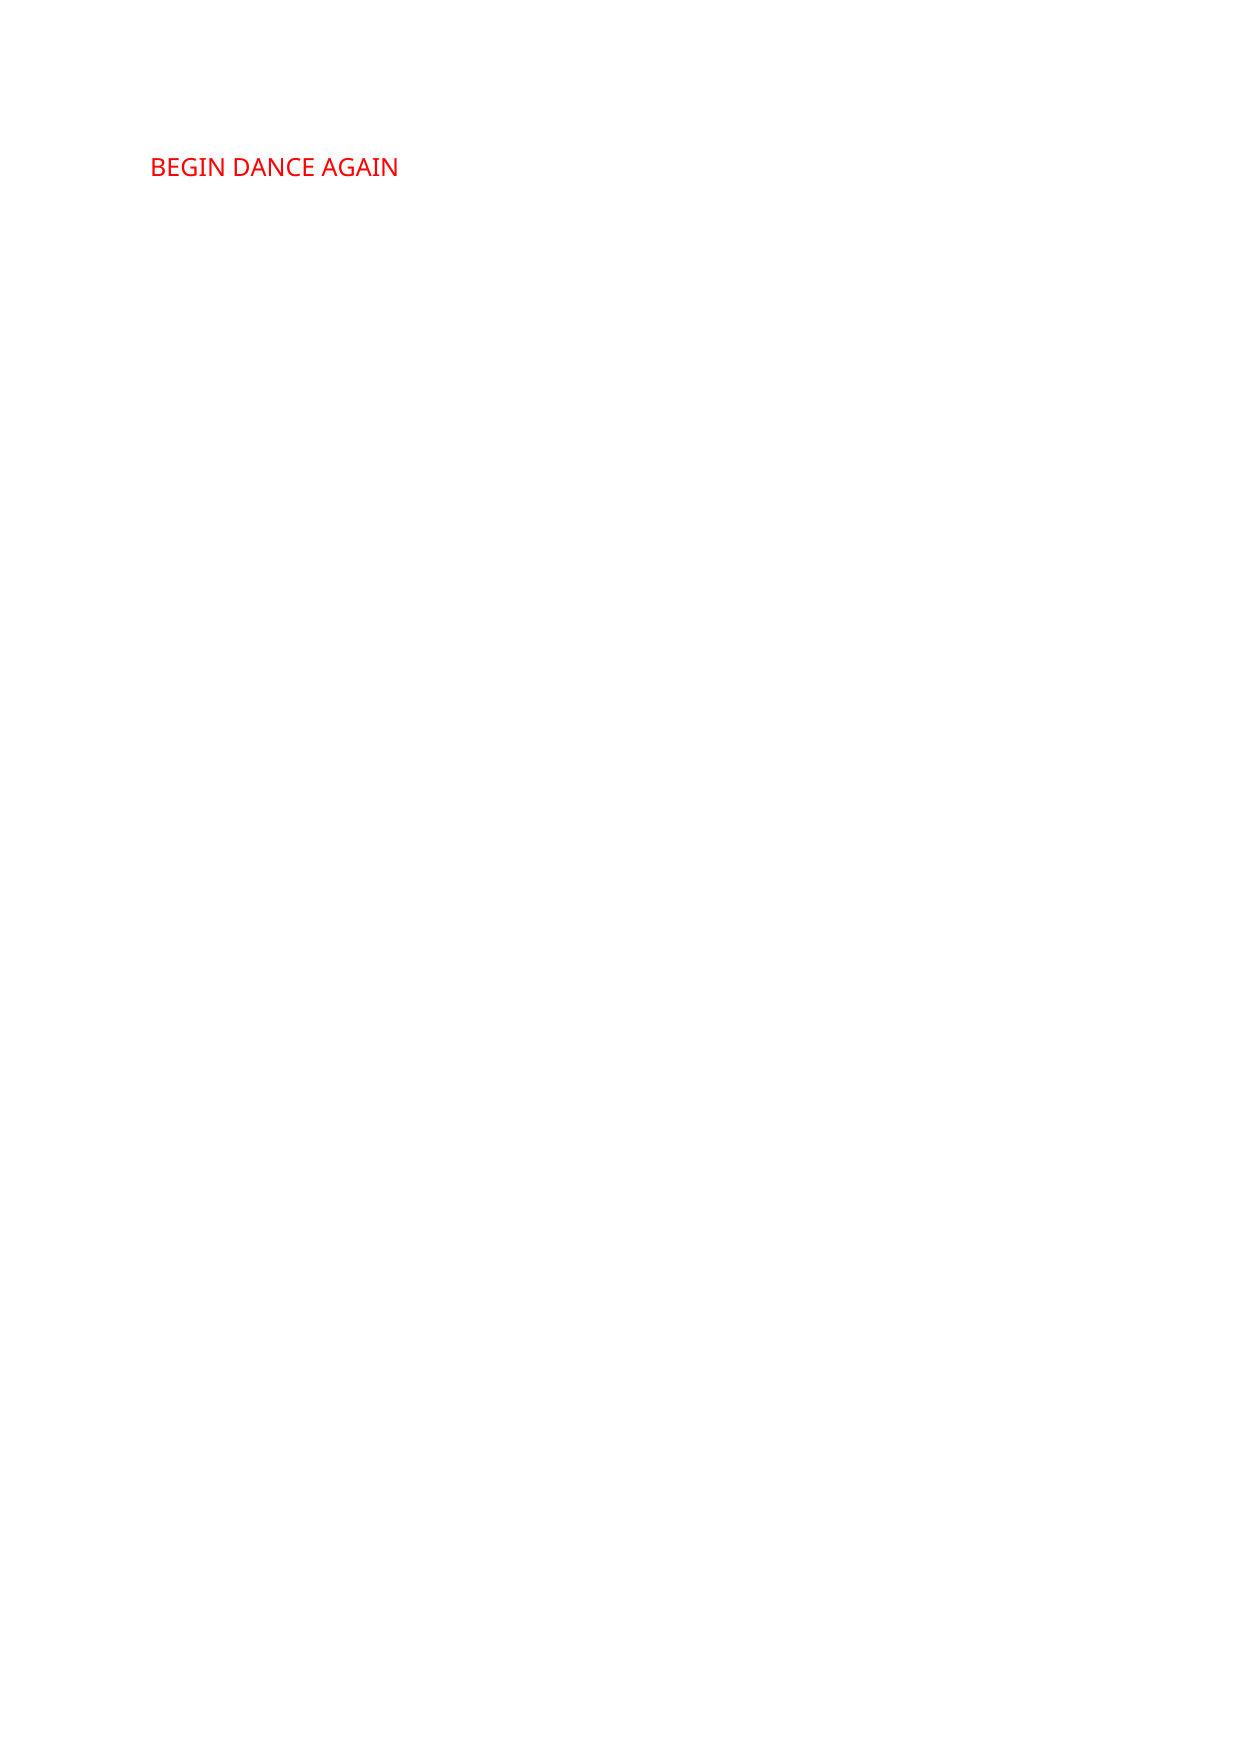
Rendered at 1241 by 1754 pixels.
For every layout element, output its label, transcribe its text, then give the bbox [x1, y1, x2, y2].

text BEGIN DANCE AGAIN [150, 150, 1090, 184]
